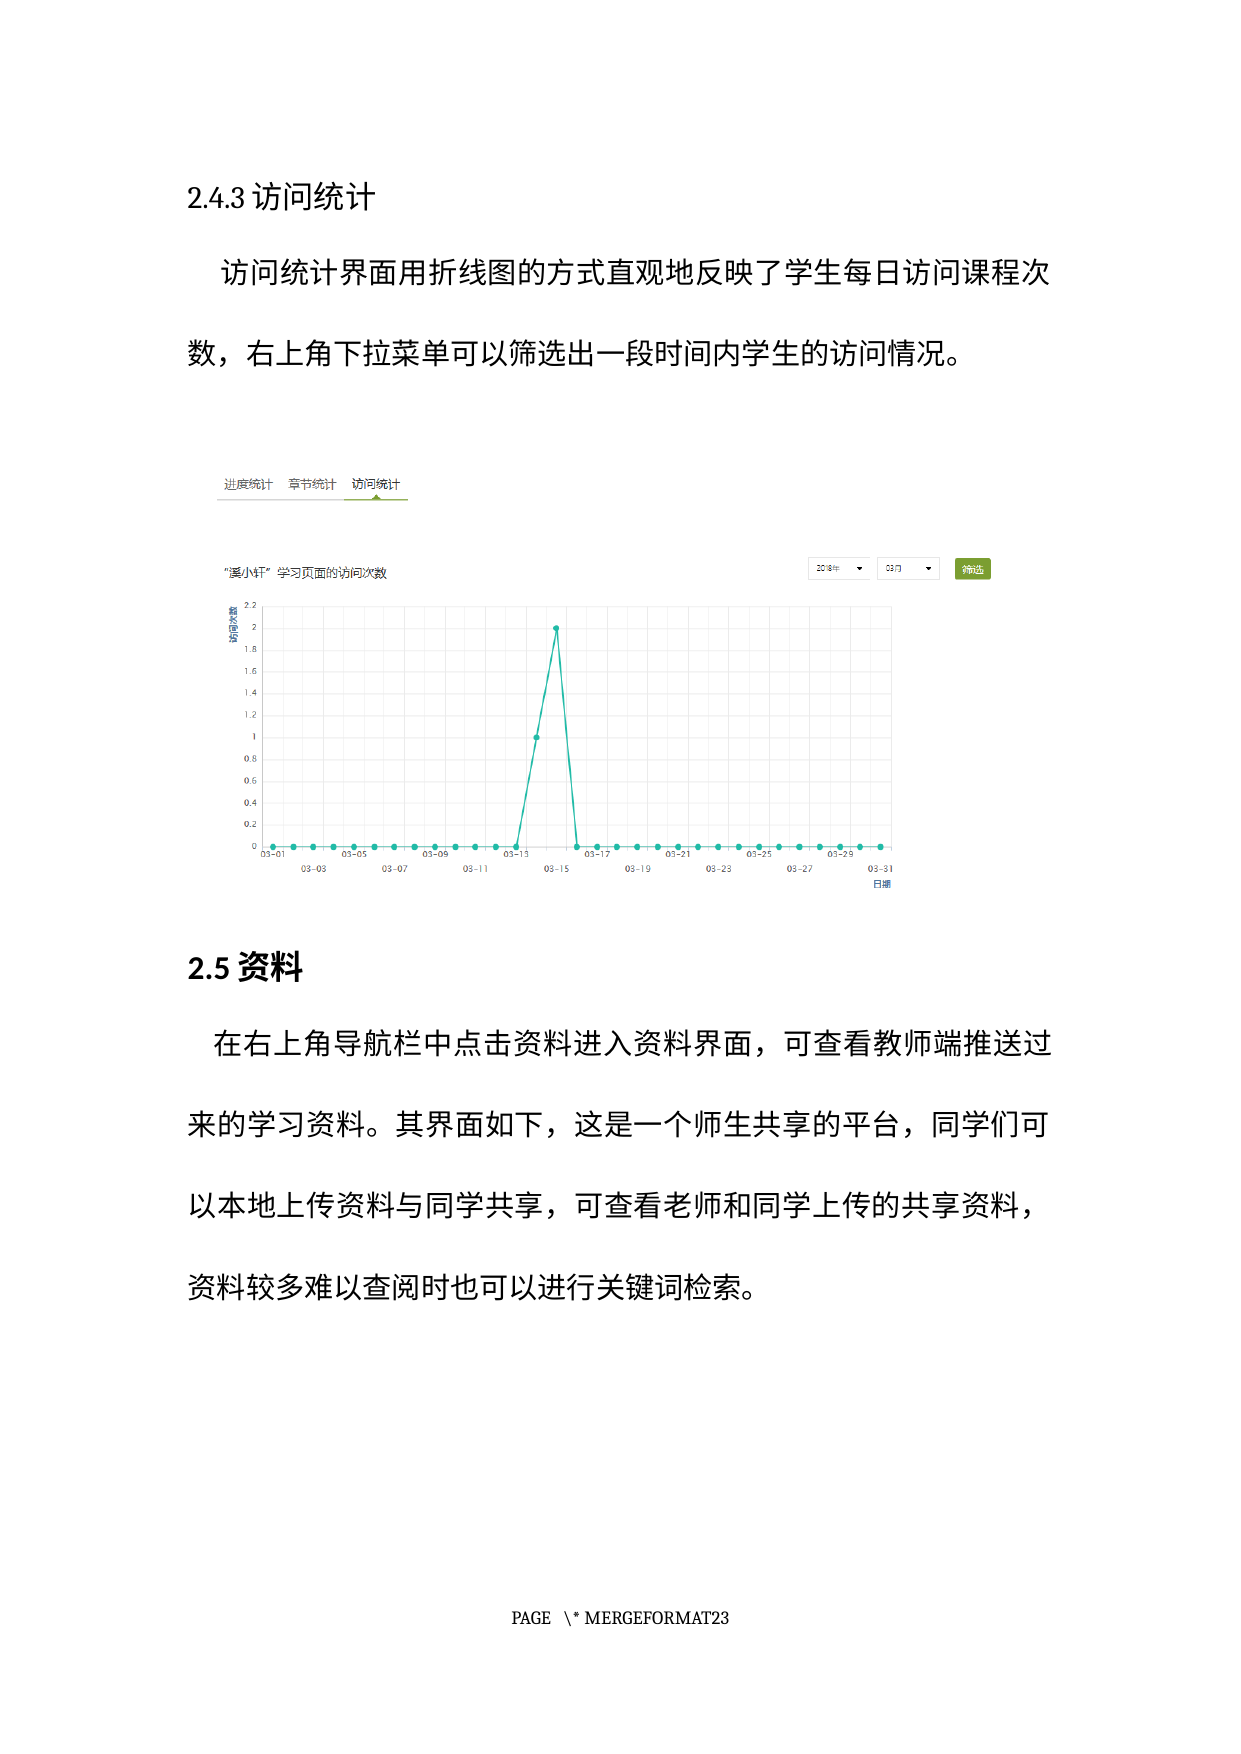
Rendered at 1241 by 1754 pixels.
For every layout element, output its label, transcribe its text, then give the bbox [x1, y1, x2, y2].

text 访问统计界面用折线图的方式直观地反映了学生每日访问课程次数，右上角下拉菜单可以筛选出一段时间内学生的访问情况。 [187, 238, 1053, 384]
subtitle 2.4.3访问统计 [187, 162, 1053, 227]
text 在右上角导航栏中点击资料进入资料界面，可查看教师端推送过来的学习资料。其界面如下，这是一个师生共享的平台，同学们可以本地上传资料与同学共享，可查看老师和同学上传的共享资料，资料较多难以查阅时也可以进行关键词检索。 [187, 1009, 1053, 1318]
picture [187, 470, 1052, 910]
subtitle 2.5资料 [187, 932, 1053, 997]
